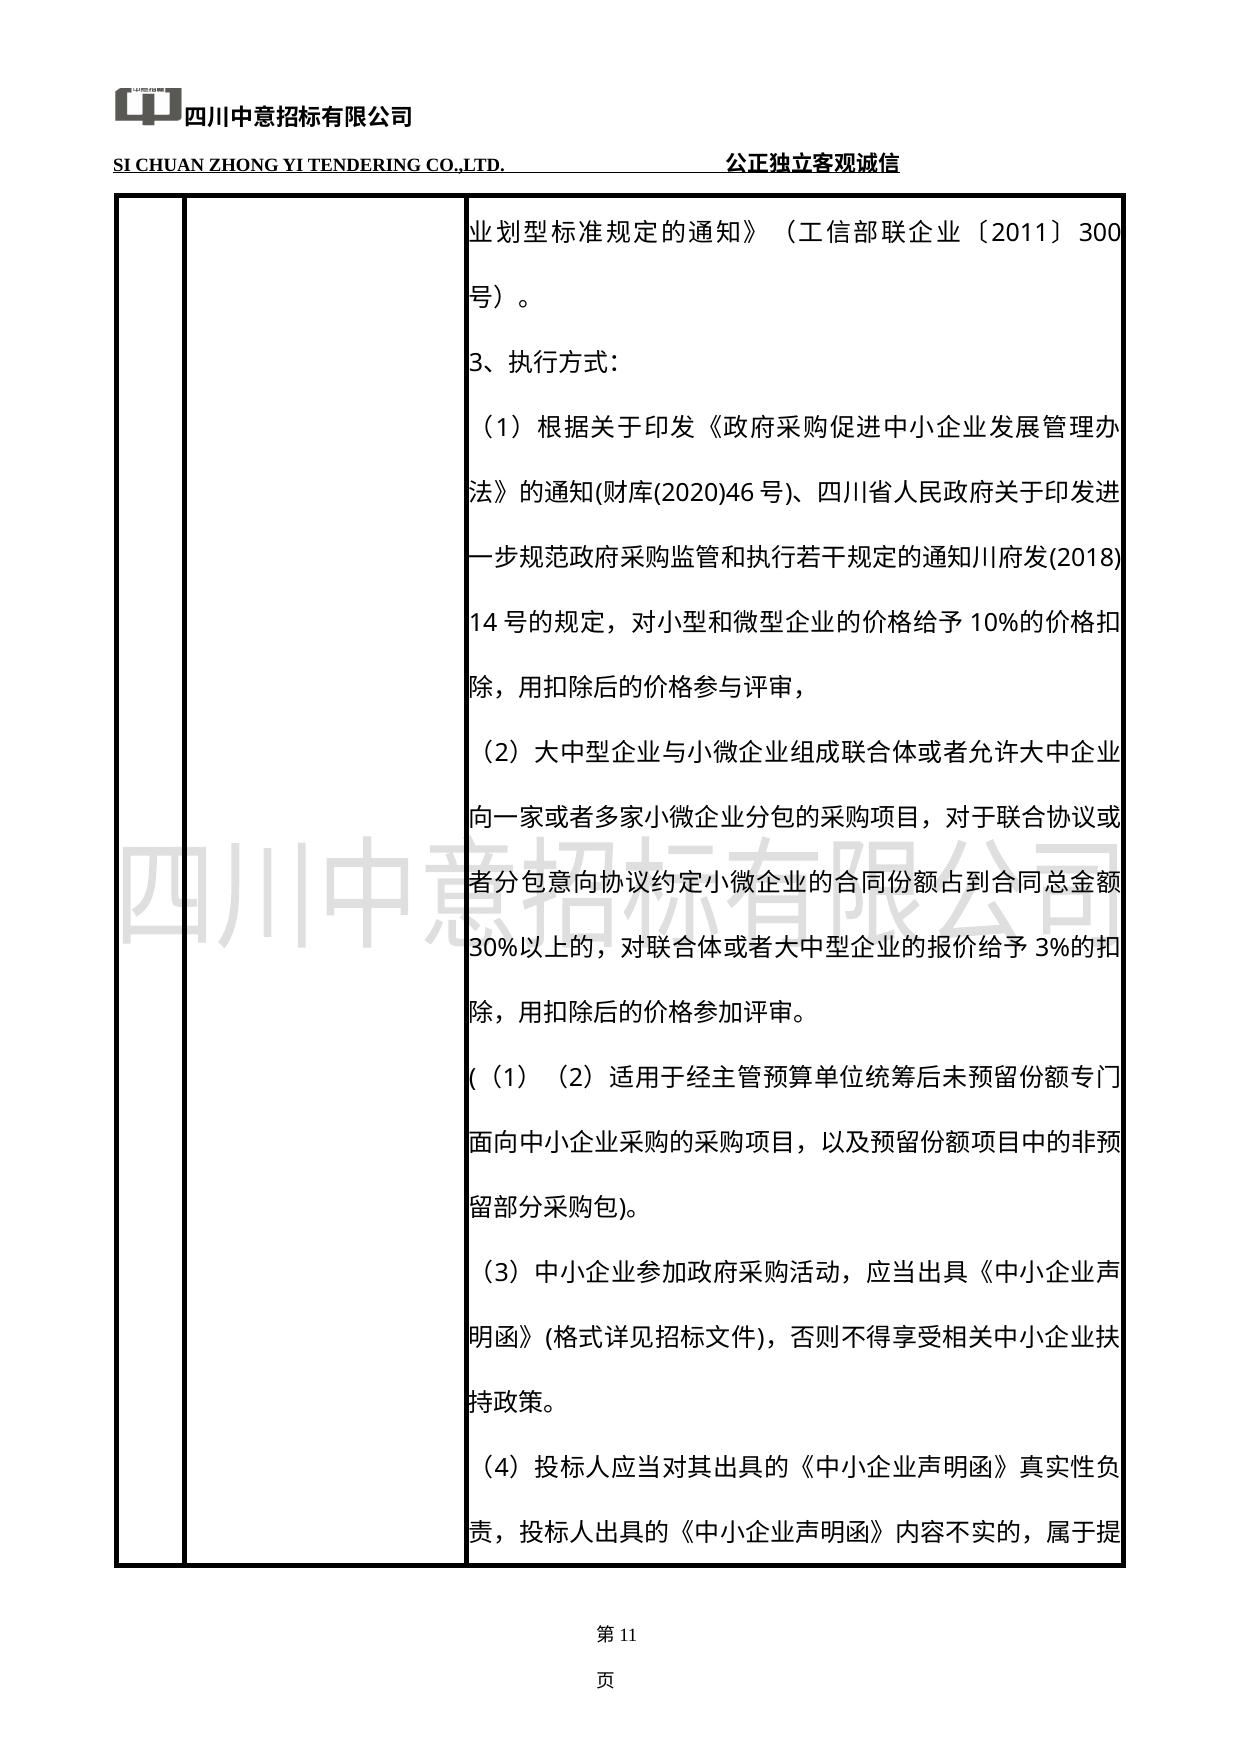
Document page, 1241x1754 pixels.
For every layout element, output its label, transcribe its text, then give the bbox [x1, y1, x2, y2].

picture [112, 88, 185, 126]
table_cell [469, 198, 1121, 1563]
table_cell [187, 198, 464, 1563]
table_cell 8 [119, 198, 182, 1563]
